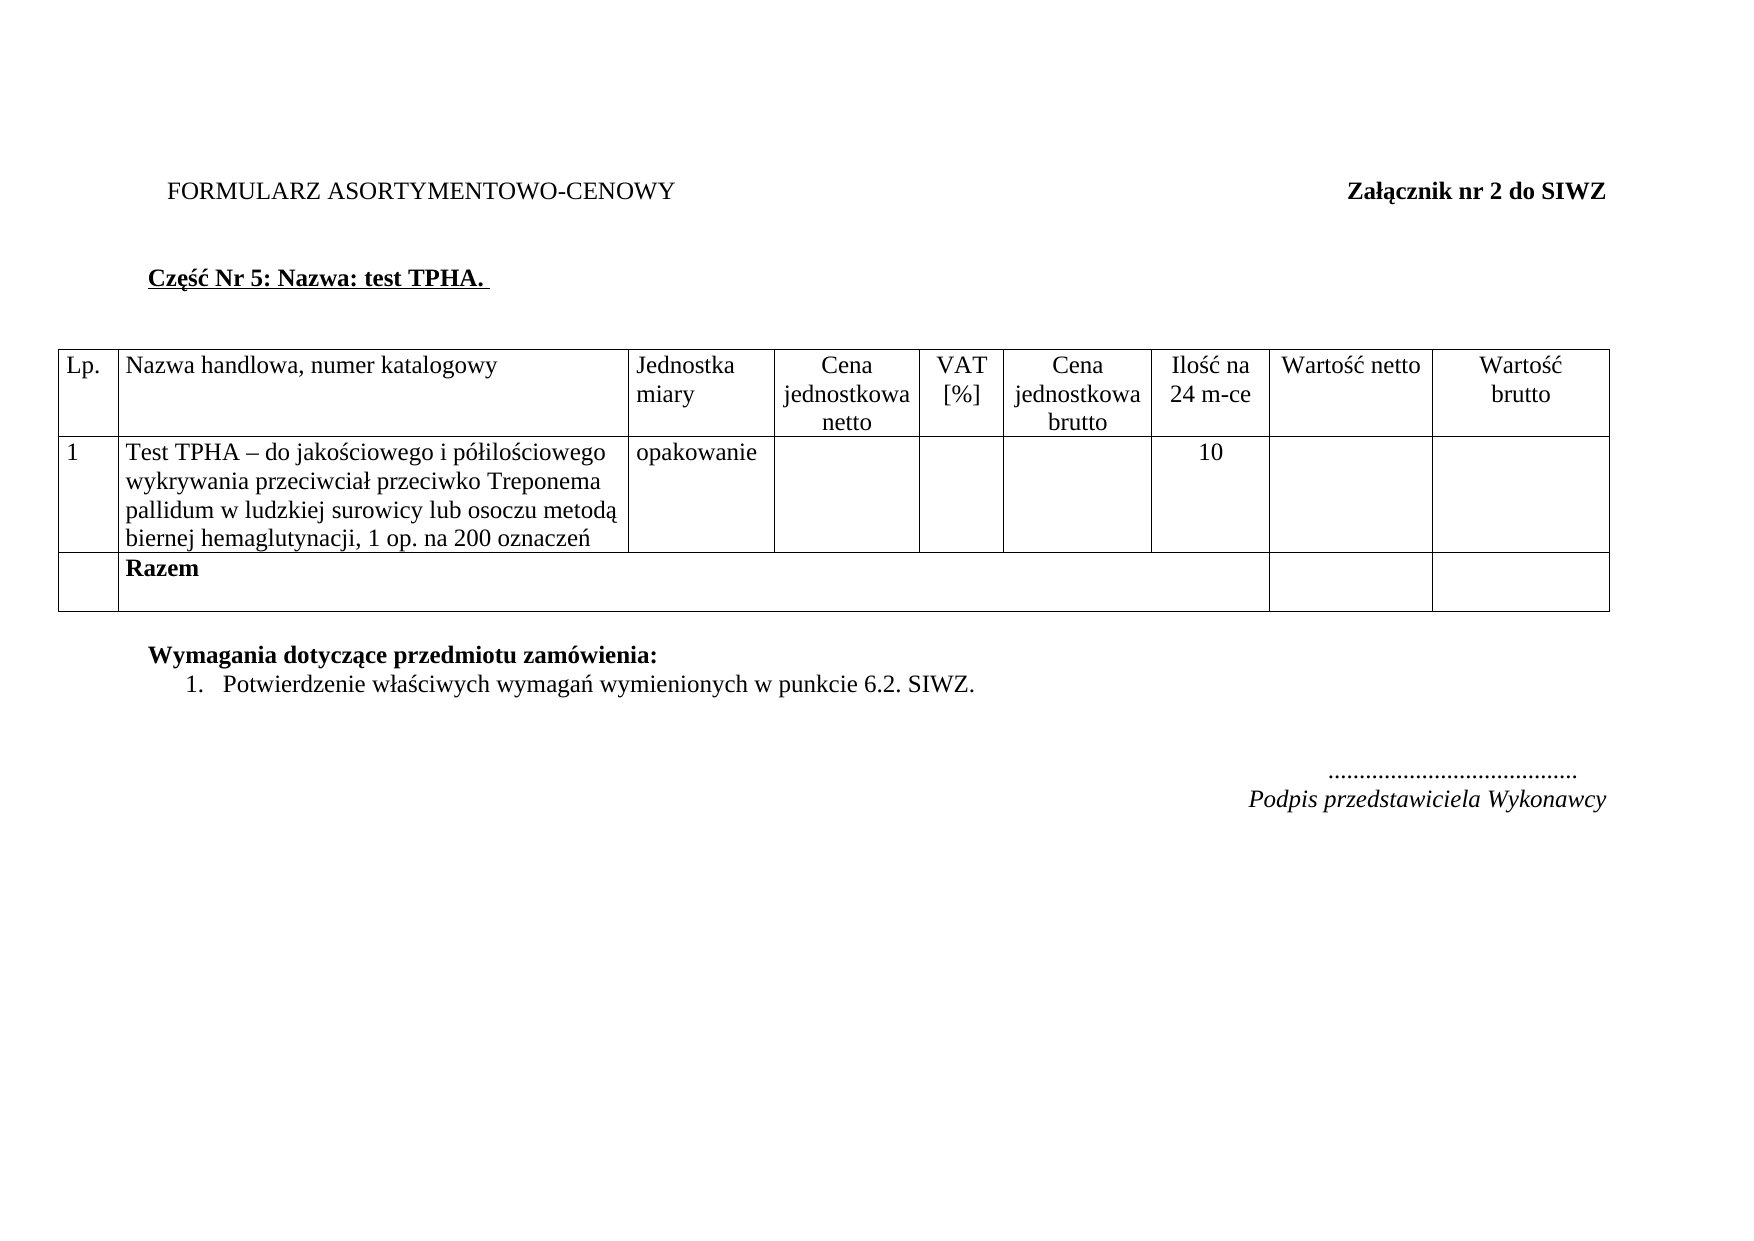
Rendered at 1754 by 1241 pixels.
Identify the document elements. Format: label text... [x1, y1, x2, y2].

table_cell [59, 553, 118, 611]
table_header Jednostka miary [629, 350, 774, 436]
table_cell opakowanie [629, 437, 774, 552]
list Potwierdzenie właściwych wymagań wymienionych w punkcie 6.2. SIWZ. [185, 669, 1606, 698]
table_header Cena jednostkowa netto [775, 350, 919, 436]
text ........................................ [1254, 756, 1606, 784]
text Wymagania dotyczące przedmiotu zamówienia: [148, 641, 1606, 669]
table_header Wartość brutto [1433, 350, 1609, 436]
table_cell [920, 437, 1003, 552]
text FORMULARZ ASORTYMENTOWO-CENOWY Załącznik nr 2 do SIWZ [148, 176, 1606, 205]
text Część Nr 5: Nazwa: test TPHA. [148, 263, 1606, 291]
table_header Cena jednostkowa brutto [1004, 350, 1151, 436]
table_header Nazwa handlowa, numer katalogowy [119, 350, 628, 436]
table_header Lp. [59, 350, 118, 436]
table_cell 1 [59, 437, 118, 552]
table_cell [1433, 553, 1609, 611]
table_cell 10 [1152, 437, 1269, 552]
table_cell [1433, 437, 1609, 552]
table_cell [1270, 553, 1432, 611]
table_header VAT [%] [920, 350, 1003, 436]
table_cell [1004, 437, 1151, 552]
text Podpis przedstawiciela Wykonawcy [148, 784, 1606, 813]
table_header Wartość netto [1270, 350, 1432, 436]
table_cell Razem [119, 553, 1269, 611]
table_header Ilość na 24 m-ce [1152, 350, 1269, 436]
table_cell Test TPHA – do jakościowego i półilościowego wykrywania przeciwciał przeciwko Treponema pallidum w ludzkiej surowicy lub osoczu metodą biernej hemaglutynacji, 1 op. na 200 oznaczeń [119, 437, 628, 552]
table_cell [775, 437, 919, 552]
table_cell [1270, 437, 1432, 552]
